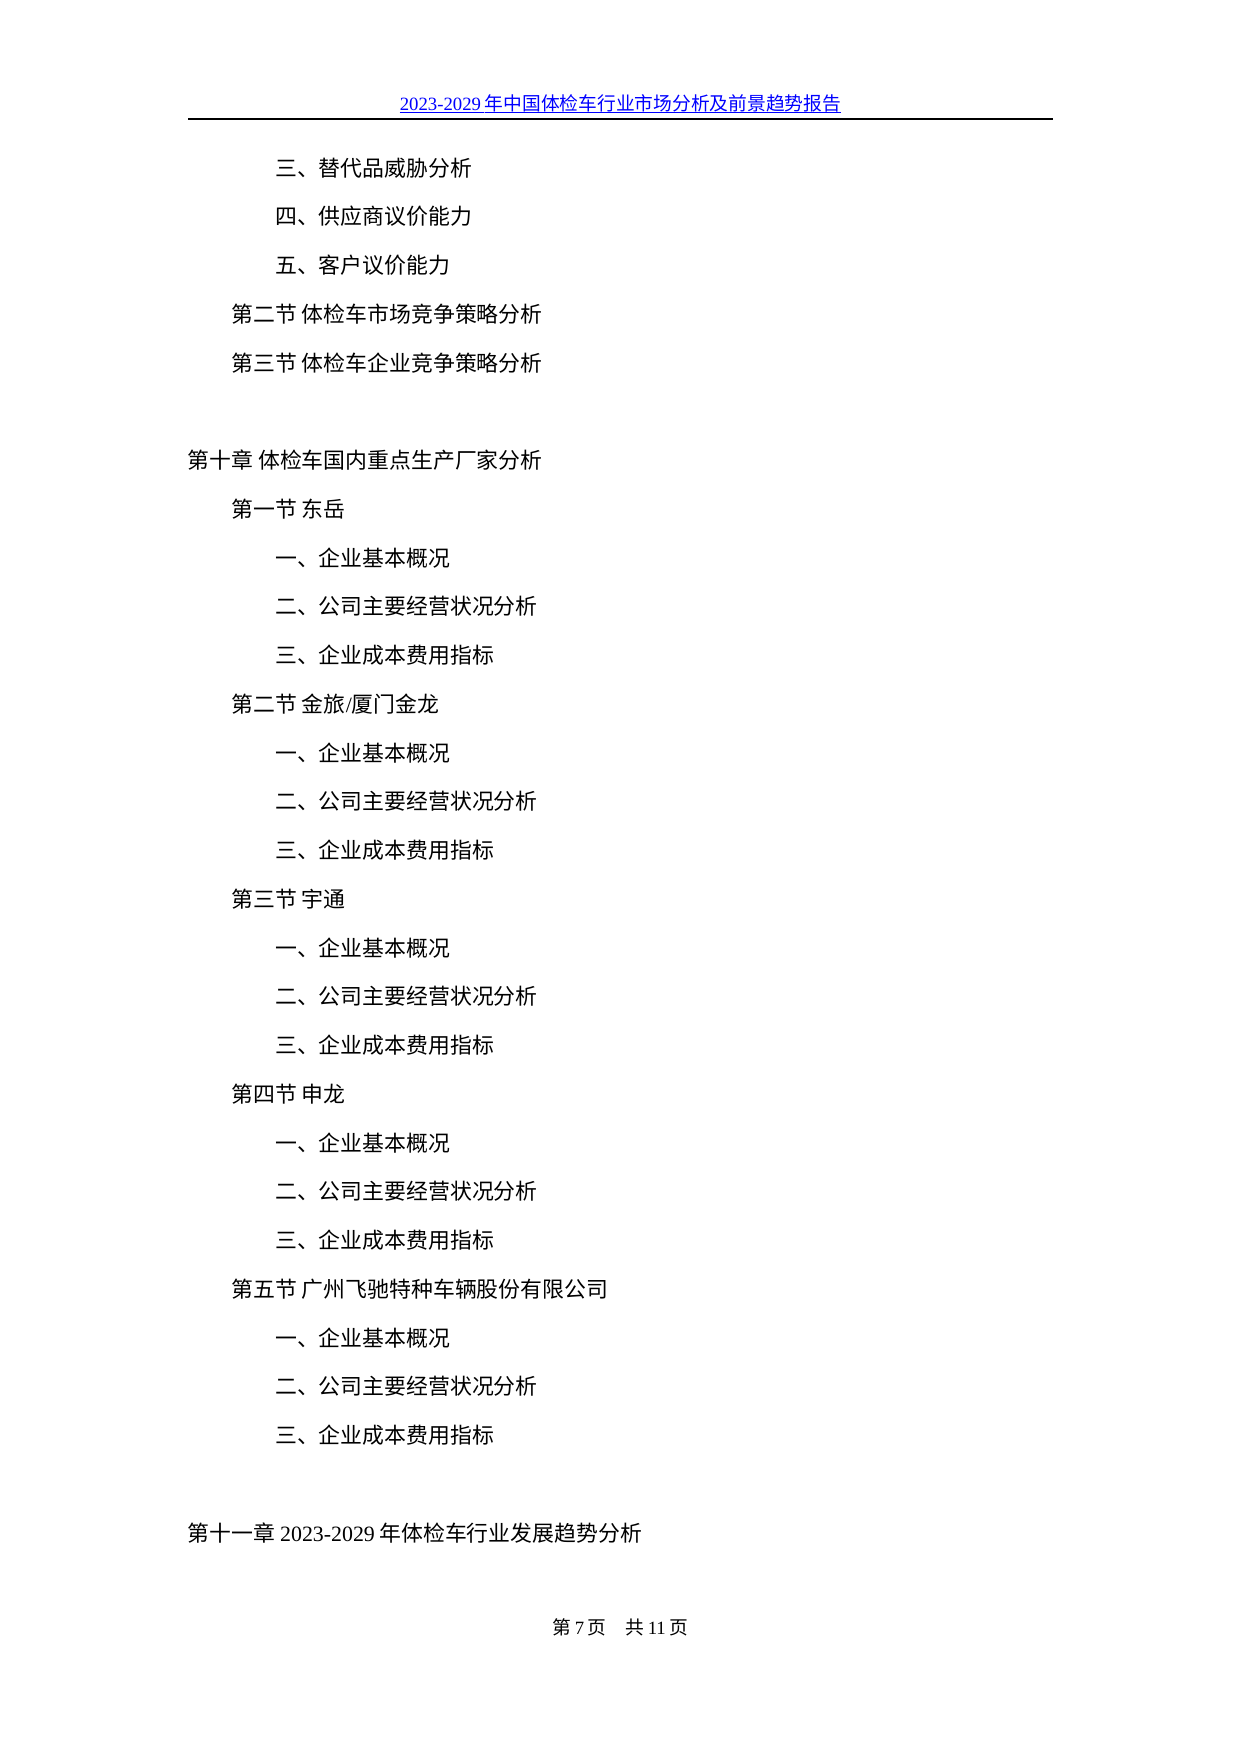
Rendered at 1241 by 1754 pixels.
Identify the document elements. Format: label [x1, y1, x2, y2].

text [187, 150, 1053, 1548]
